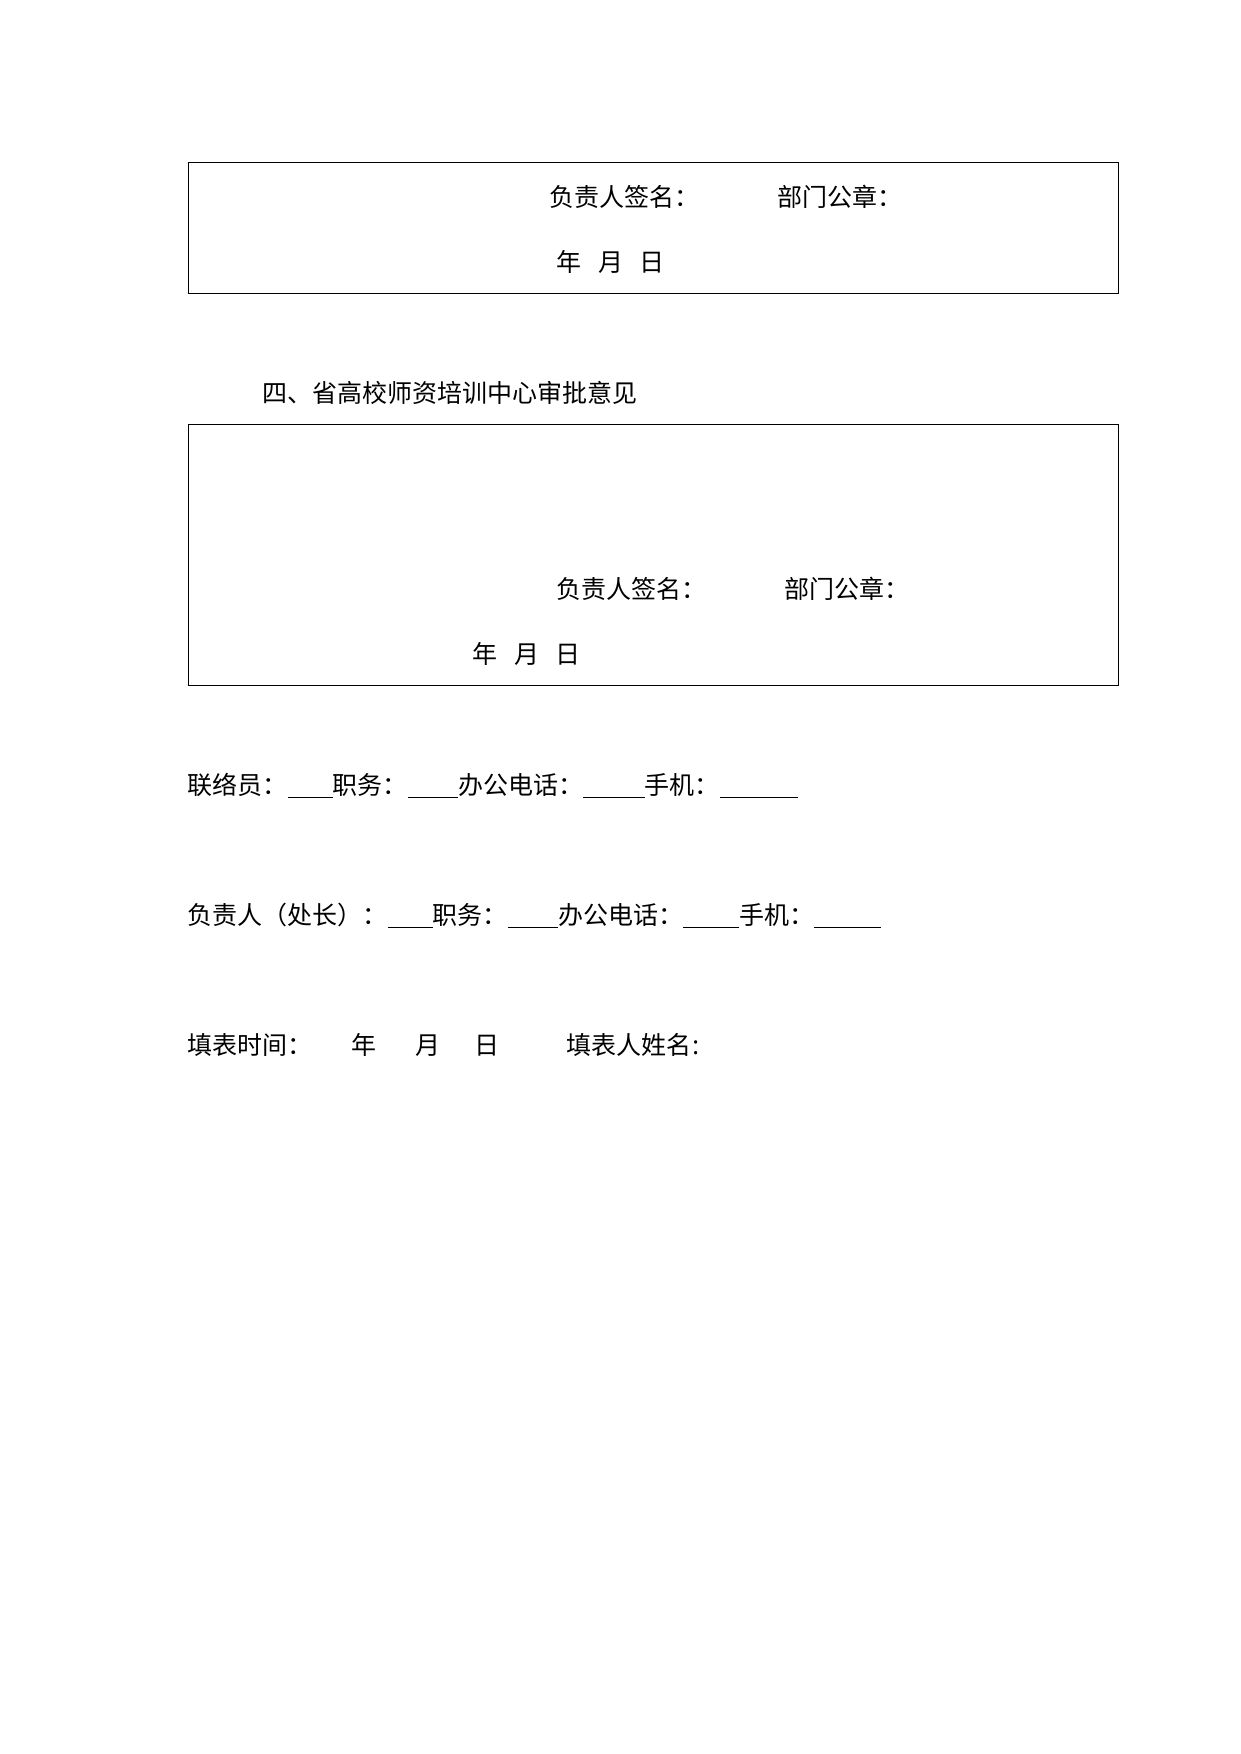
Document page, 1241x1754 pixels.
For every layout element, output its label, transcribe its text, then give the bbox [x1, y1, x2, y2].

table_header 负责人签名： 部门公章： 年 月 日 [189, 163, 1118, 293]
text 四、省高校师资培训中心审批意见 [187, 359, 1053, 424]
text 填表时间： 年 月 日 填表人姓名: [187, 1011, 1053, 1076]
table_header 负责人签名： 部门公章： 年 月 日 [189, 425, 1118, 685]
text 负责人（处长）： 职务： 办公电话： 手机： [187, 881, 1053, 946]
text 联络员： 职务： 办公电话： 手机： [187, 751, 1053, 816]
